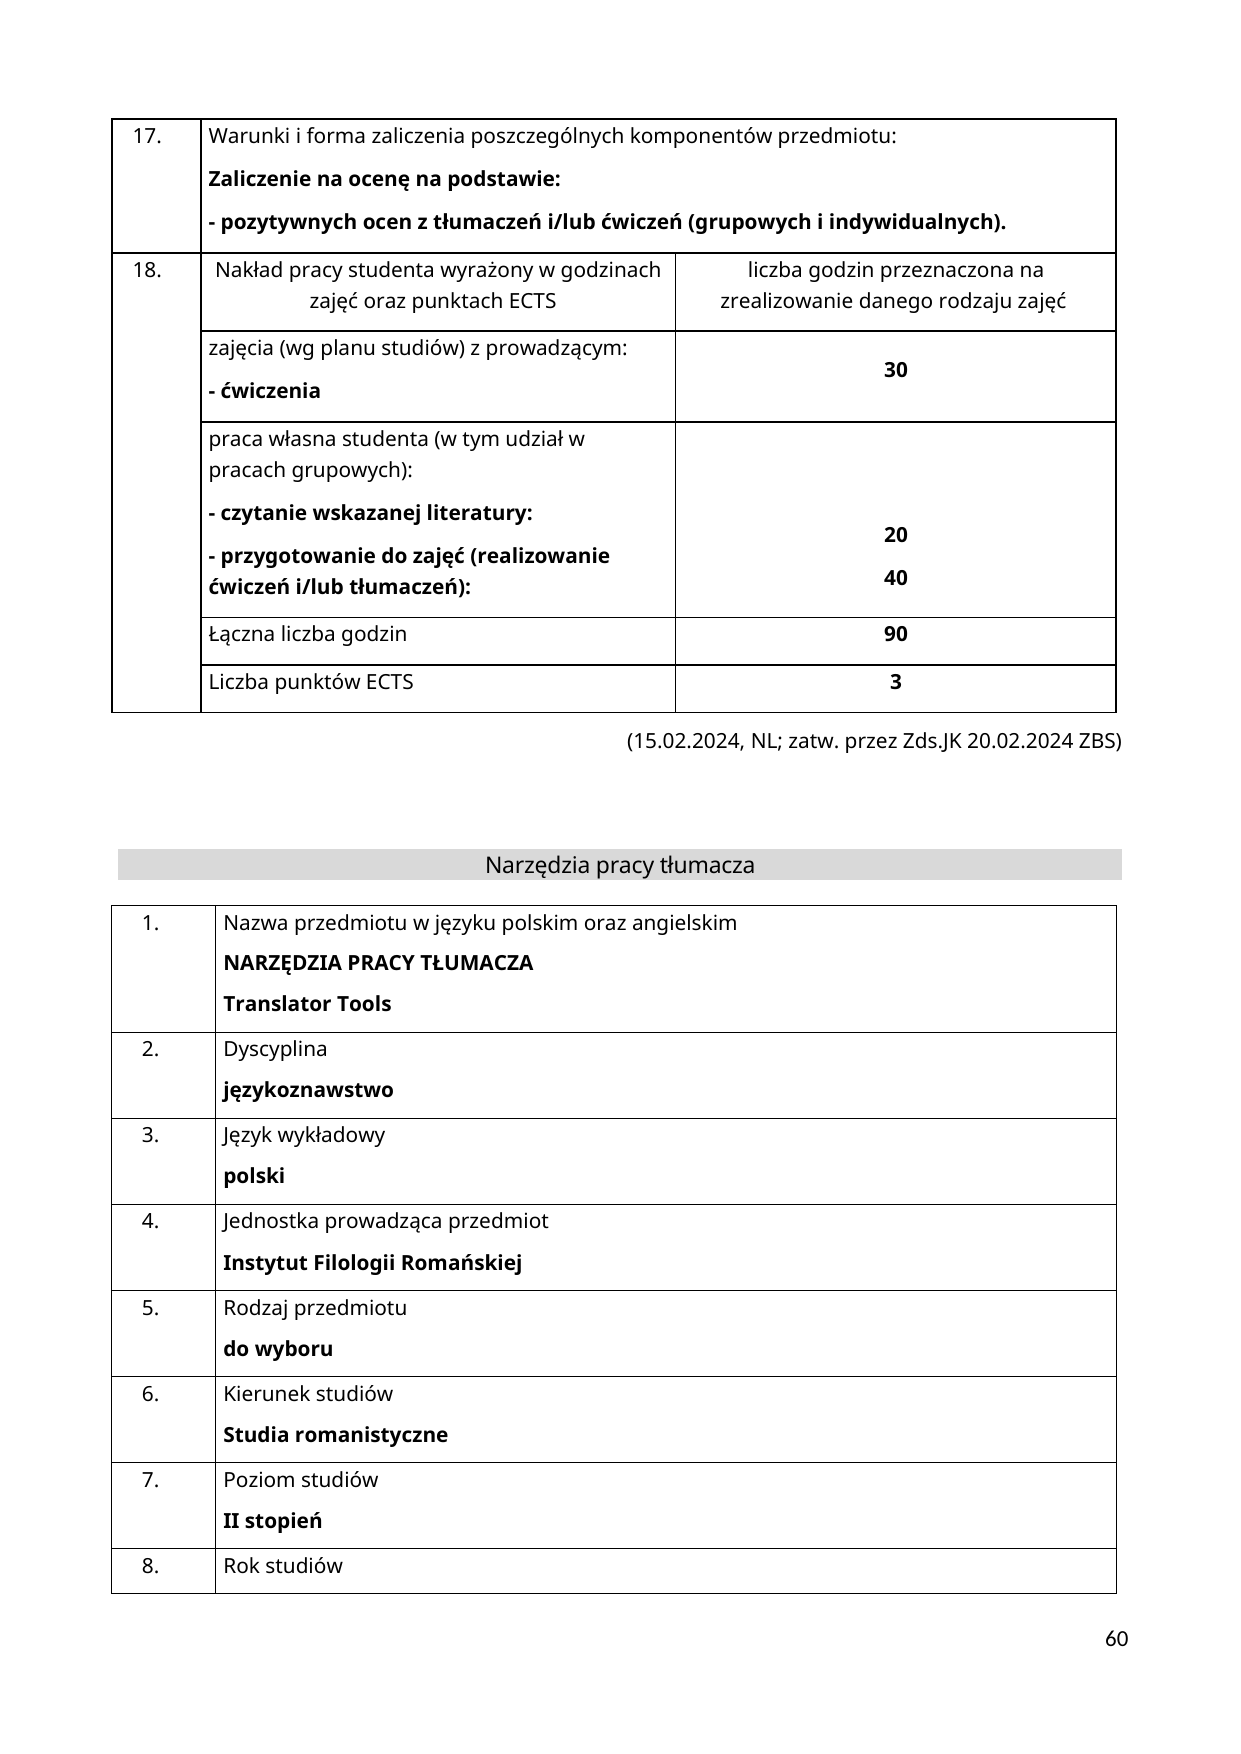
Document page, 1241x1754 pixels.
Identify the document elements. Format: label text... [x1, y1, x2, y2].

table_cell [112, 1463, 215, 1548]
table_cell [112, 1205, 215, 1290]
table_cell Jednostka prowadząca przedmiot Instytut Filologii Romańskiej [216, 1205, 1116, 1290]
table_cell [216, 1549, 1116, 1593]
table_cell [112, 1033, 215, 1118]
table_cell 30 [676, 332, 1115, 421]
table_cell 20 40 [676, 423, 1115, 616]
table_cell zajęcia (wg planu studiów) z prowadzącym: - ćwiczenia [202, 332, 675, 421]
table_cell [113, 120, 200, 252]
table_cell [112, 1291, 215, 1376]
table_header [112, 906, 215, 1032]
table_cell Warunki i forma zaliczenia poszczególnych komponentów przedmiotu: Zaliczenie na ocenę na podstawie: - pozytywnych ocen z tłumaczeń i/lub ćwiczeń (grupowych i indywidualnych). [202, 120, 1115, 252]
table_cell praca własna studenta (w tym udział w pracach grupowych): - czytanie wskazanej literatury: - przygotowanie do zajęć (realizowanie ćwiczeń i/lub tłumaczeń): [202, 423, 675, 616]
table_cell Nakład pracy studenta wyrażony w godzinach zajęć oraz punktach ECTS [202, 254, 675, 330]
table_cell liczba godzin przeznaczona na zrealizowanie danego rodzaju zajęć [676, 254, 1115, 330]
table_cell Liczba punktów ECTS [202, 666, 675, 712]
table_header Nazwa przedmiotu w języku polskim oraz angielskim NARZĘDZIA PRACY TŁUMACZA Translator Tools [216, 906, 1116, 1032]
table_cell Rodzaj przedmiotu do wyboru [216, 1291, 1116, 1376]
table_cell Kierunek studiów Studia romanistyczne [216, 1377, 1116, 1462]
table_cell [112, 1119, 215, 1204]
table_cell Język wykładowy polski [216, 1119, 1116, 1204]
table_cell Poziom studiów II stopień [216, 1463, 1116, 1548]
subtitle Narzędzia pracy tłumacza [118, 849, 1122, 880]
table_cell [112, 1377, 215, 1462]
table_cell Łączna liczba godzin [202, 618, 675, 664]
table_cell [113, 254, 200, 712]
text (15.02.2024, NL; zatw. przez Zds.JK 20.02.2024 ZBS) [118, 726, 1122, 754]
table_cell Dyscyplina językoznawstwo [216, 1033, 1116, 1118]
table_cell 90 [676, 618, 1115, 664]
table_cell 3 [676, 666, 1115, 712]
table_cell [112, 1549, 215, 1593]
